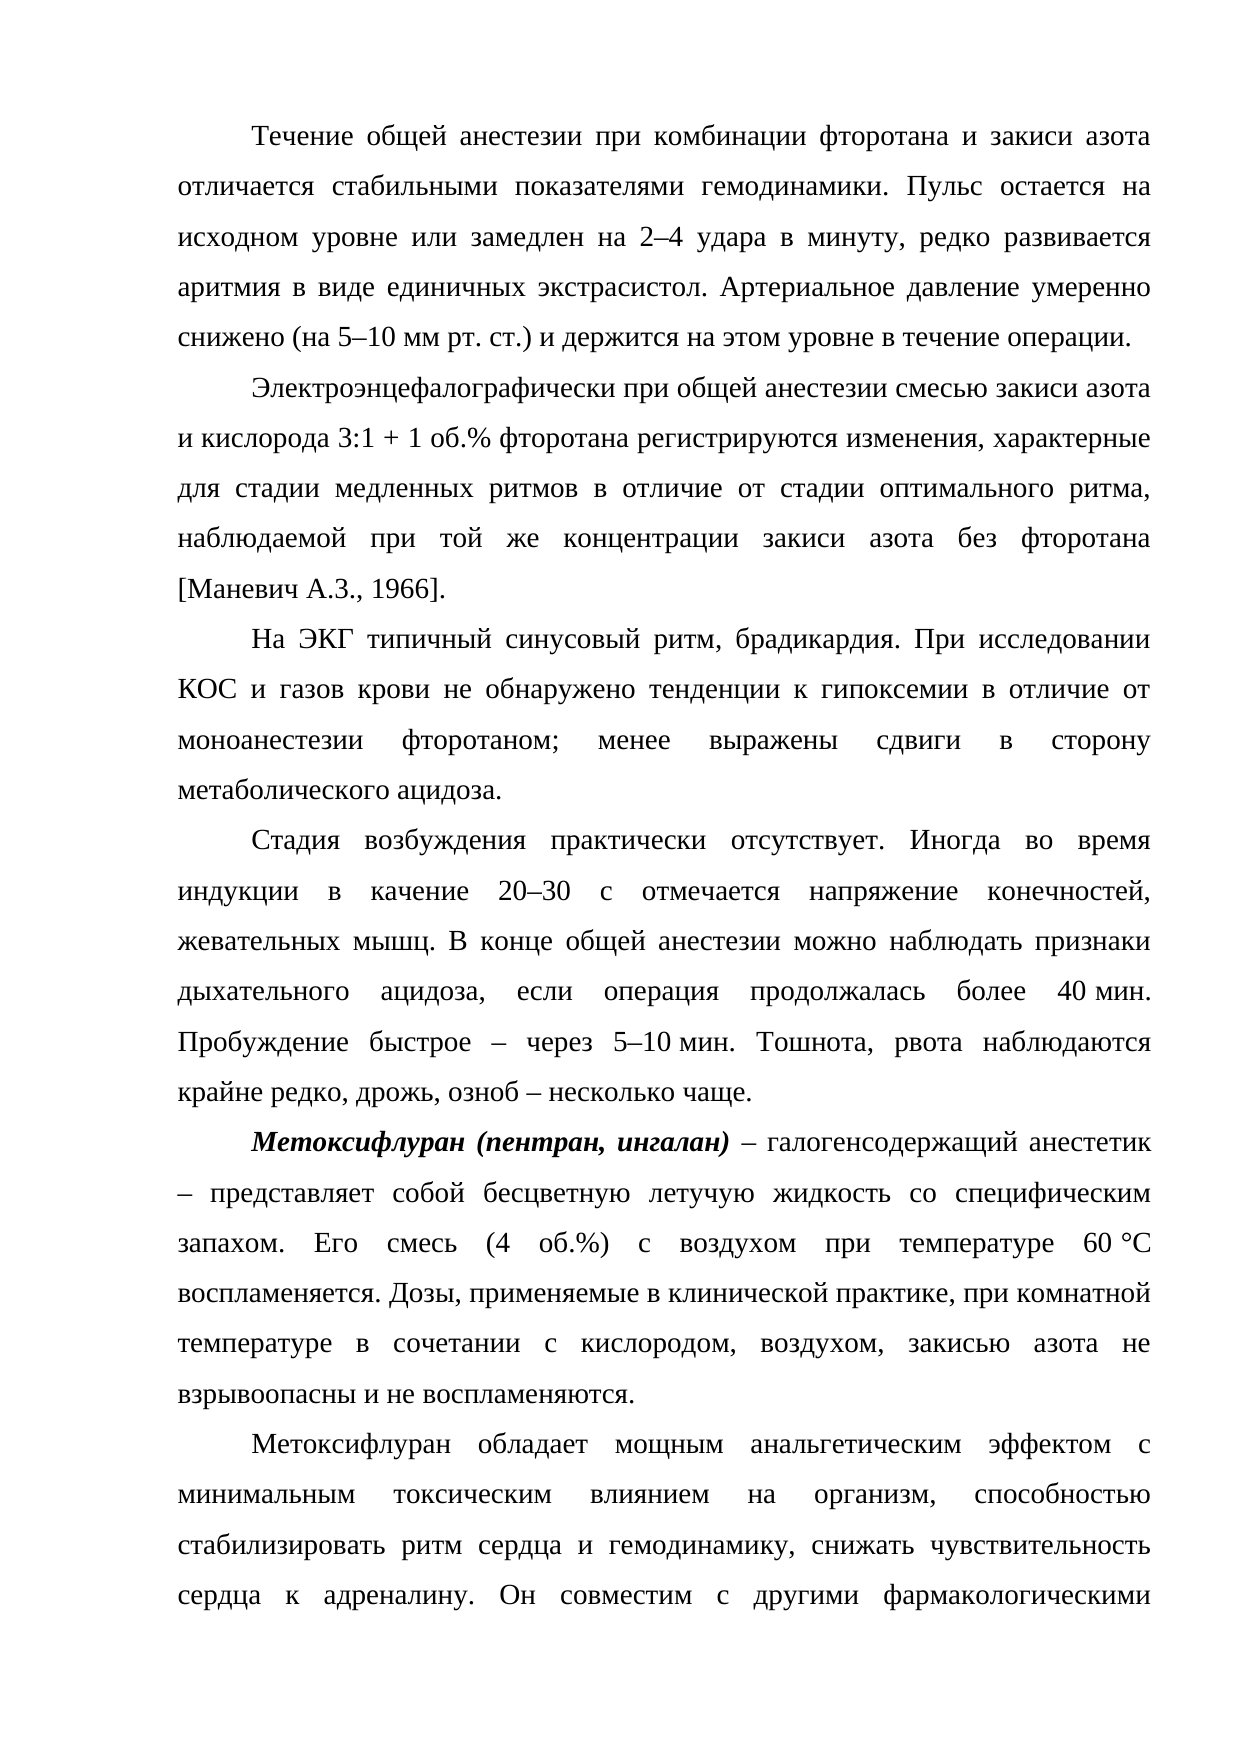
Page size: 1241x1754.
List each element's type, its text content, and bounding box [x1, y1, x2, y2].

text На ЭКГ типичный синусовый ритм, брадикардия. При исследовании КОС и газов крови не обнаружено тенденции к гипоксемии в отличие от моноанестезии фторотаном; менее выражены сдвиги в сторону метаболического ацидоза. [177, 621, 1152, 806]
text Метоксифлуран (пентран, ингалан) – галогенсодержащий анестетик – представляет собой бесцветную летучую жидкость со специфическим запахом. Его смесь (4 об.%) с воздухом при температуре 60 °С воспламеняется. Дозы, применяемые в клинической практике, при комнатной температуре в сочетании с кислородом, воздухом, закисью азота не взрывоопасны и не воспламеняются. [177, 1124, 1152, 1409]
text Электроэнцефалографически при общей анестезии смесью закиси азота и кислорода 3:1 + 1 об.% фторотана регистрируются изменения, характерные для стадии медленных ритмов в отличие от стадии оптимального ритма, наблюдаемой при той же концентрации закиси азота без фторотана [Маневич А.3., 1966]. [177, 370, 1152, 604]
text Течение общей анестезии при комбинации фторотана и закиси азота отличается стабильными показателями гемодинамики. Пульс остается на исходном уровне или замедлен на 2–4 удара в минуту, редко развивается аритмия в виде единичных экстрасистол. Артериальное давление умеренно снижено (на 5–10 мм рт. ст.) и держится на этом уровне в течение операции. [177, 118, 1152, 353]
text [177, 1426, 1152, 1611]
text Стадия возбуждения практически отсутствует. Иногда во время индукции в качение 20–30 с отмечается напряжение конечностей, жевательных мышц. В конце общей анестезии можно наблюдать признаки дыхательного ацидоза, если операция продолжалась более 40 мин. Пробуждение быстрое – через 5–10 мин. Тошнота, рвота наблюдаются крайне редко, дрожь, озноб – несколько чаще. [177, 822, 1152, 1108]
